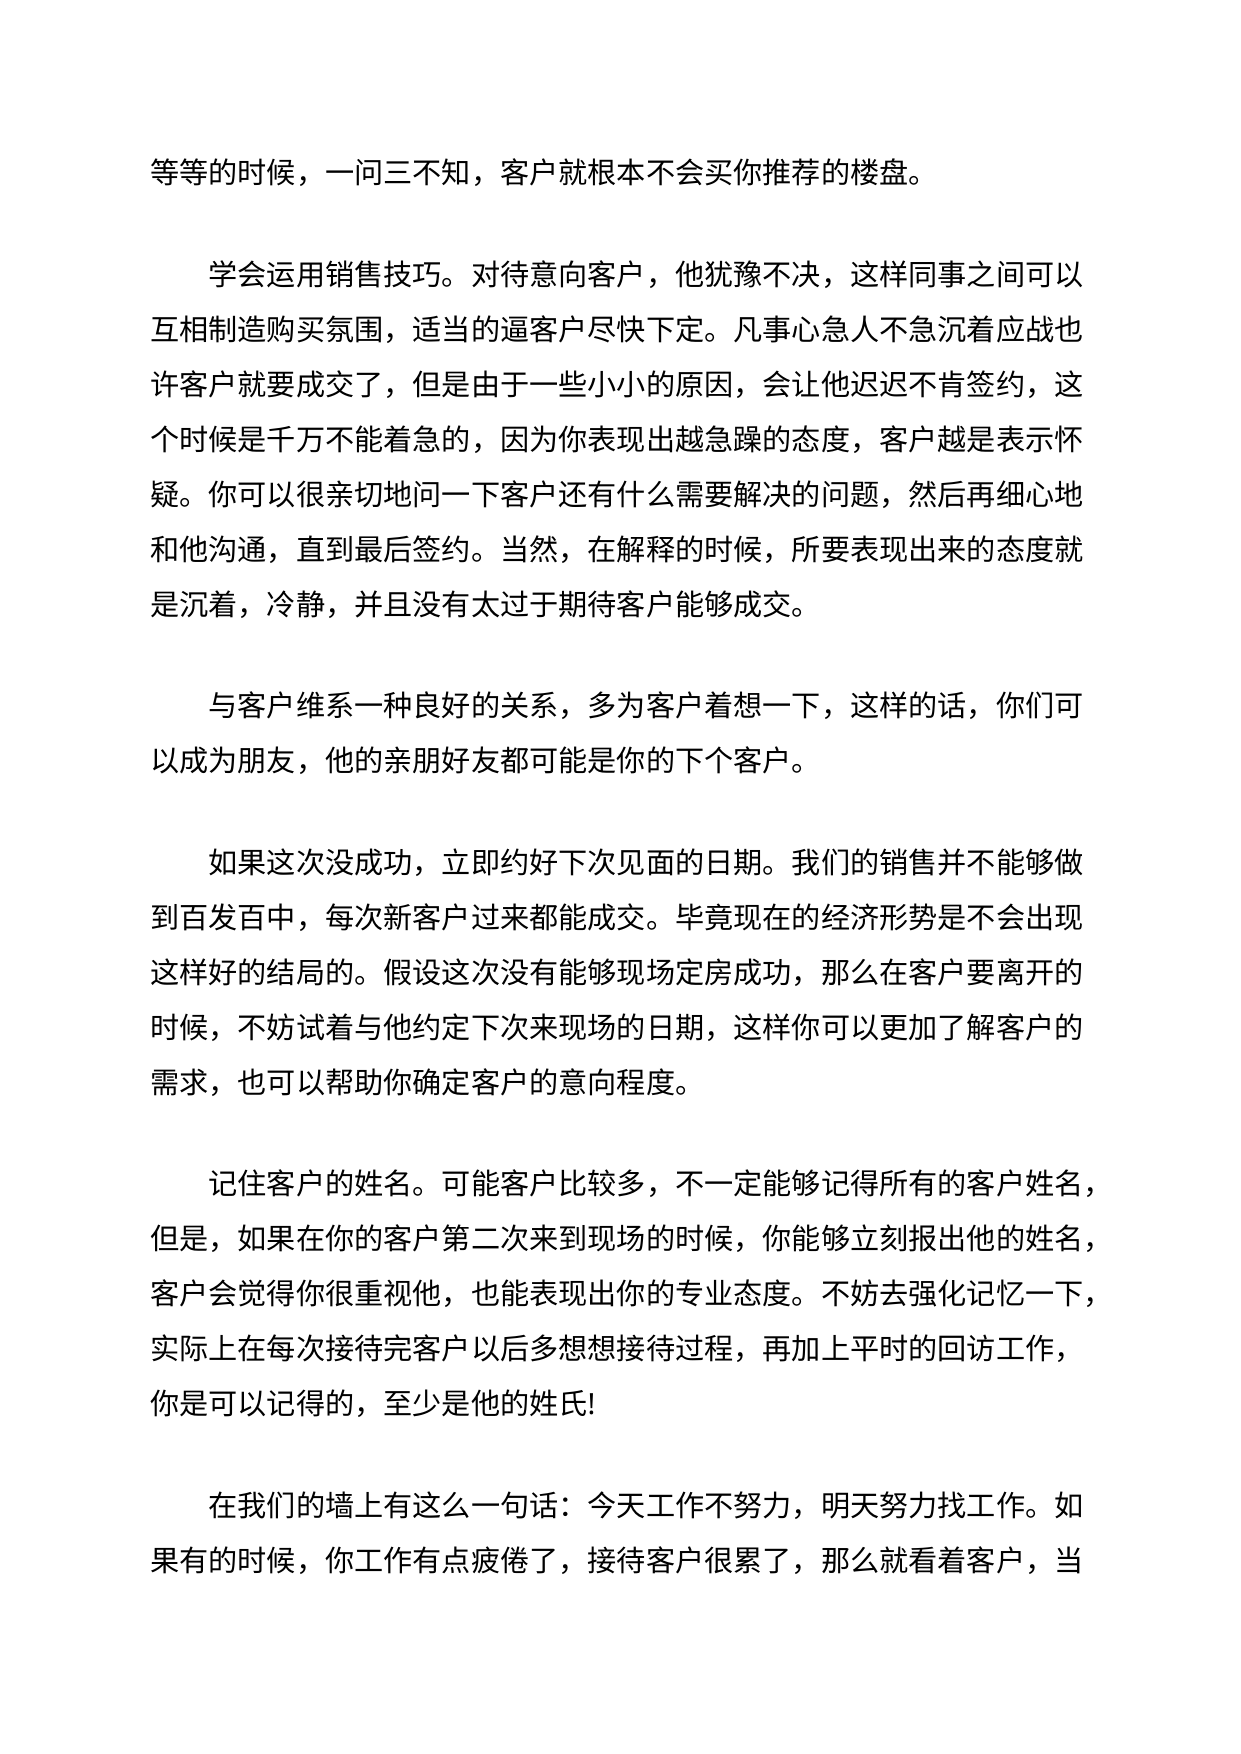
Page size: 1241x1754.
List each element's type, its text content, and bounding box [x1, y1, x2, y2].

text 学会运用销售技巧。对待意向客户，他犹豫不决，这样同事之间可以互相制造购买氛围，适当的逼客户尽快下定。凡事心急人不急沉着应战也许客户就要成交了，但是由于一些小小的原因，会让他迟迟不肯签约，这个时候是千万不能着急的，因为你表现出越急躁的态度，客户越是表示怀疑。你可以很亲切地问一下客户还有什么需要解决的问题，然后再细心地和他沟通，直到最后签约。当然，在解释的时候，所要表现出来的态度就是沉着，冷静，并且没有太过于期待客户能够成交。 [150, 252, 1090, 623]
text 与客户维系一种良好的关系，多为客户着想一下，这样的话，你们可以成为朋友，他的亲朋好友都可能是你的下个客户。 [150, 683, 1090, 780]
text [150, 150, 1090, 192]
text 记住客户的姓名。可能客户比较多，不一定能够记得所有的客户姓名，但是，如果在你的客户第二次来到现场的时候，你能够立刻报出他的姓名，客户会觉得你很重视他，也能表现出你的专业态度。不妨去强化记忆一下，实际上在每次接待完客户以后多想想接待过程，再加上平时的回访工作，你是可以记得的，至少是他的姓氏! [150, 1161, 1090, 1423]
text 如果这次没成功，立即约好下次见面的日期。我们的销售并不能够做到百发百中，每次新客户过来都能成交。毕竟现在的经济形势是不会出现这样好的结局的。假设这次没有能够现场定房成功，那么在客户要离开的时候，不妨试着与他约定下次来现场的日期，这样你可以更加了解客户的需求，也可以帮助你确定客户的意向程度。 [150, 839, 1090, 1101]
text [150, 1482, 1090, 1580]
